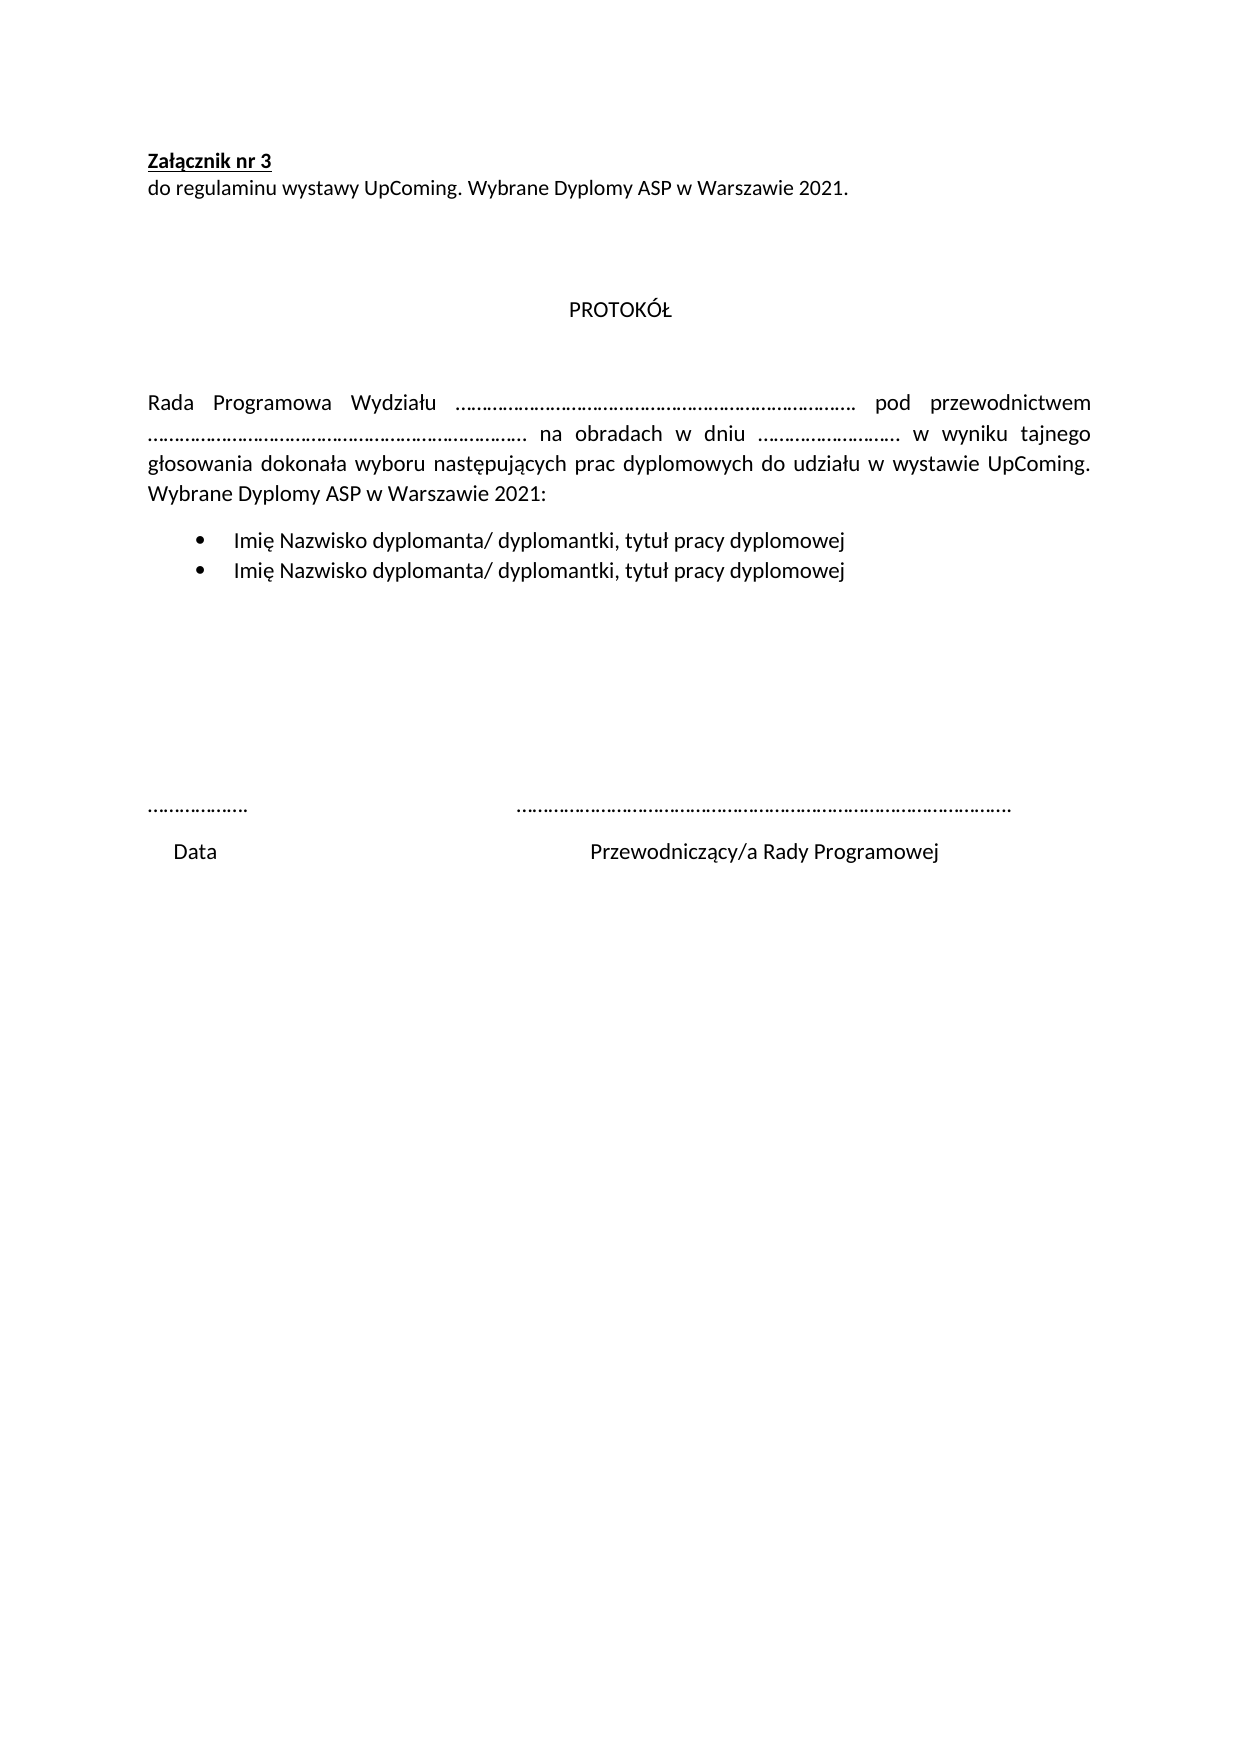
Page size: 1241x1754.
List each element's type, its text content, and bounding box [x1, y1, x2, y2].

list Imię Nazwisko dyplomanta/ dyplomantki, tytuł pracy dyplomowej [196, 526, 1093, 554]
text Załącznik nr 3 [148, 148, 1093, 174]
list Imię Nazwisko dyplomanta/ dyplomantki, tytuł pracy dyplomowej [196, 556, 1093, 584]
text ………………. …………………………………………………………………………………. [148, 791, 1093, 818]
text do regulaminu wystawy UpComing. Wybrane Dyplomy ASP w Warszawie 2021. [148, 174, 1093, 201]
text PROTOKÓŁ [148, 295, 1093, 323]
text Rada Programowa Wydziału …………………………………………………………………. pod przewodnictwem ……………………………………………………………… na obradach w dniu ……………………… w wyniku tajnego głosowania dokonała wyboru następujących prac dyplomowych do udziału w wystawie UpComing. Wybrane Dyplomy ASP w Warszawie 2021: [148, 388, 1093, 507]
text Data Przewodniczący/a Rady Programowej [148, 837, 1093, 865]
